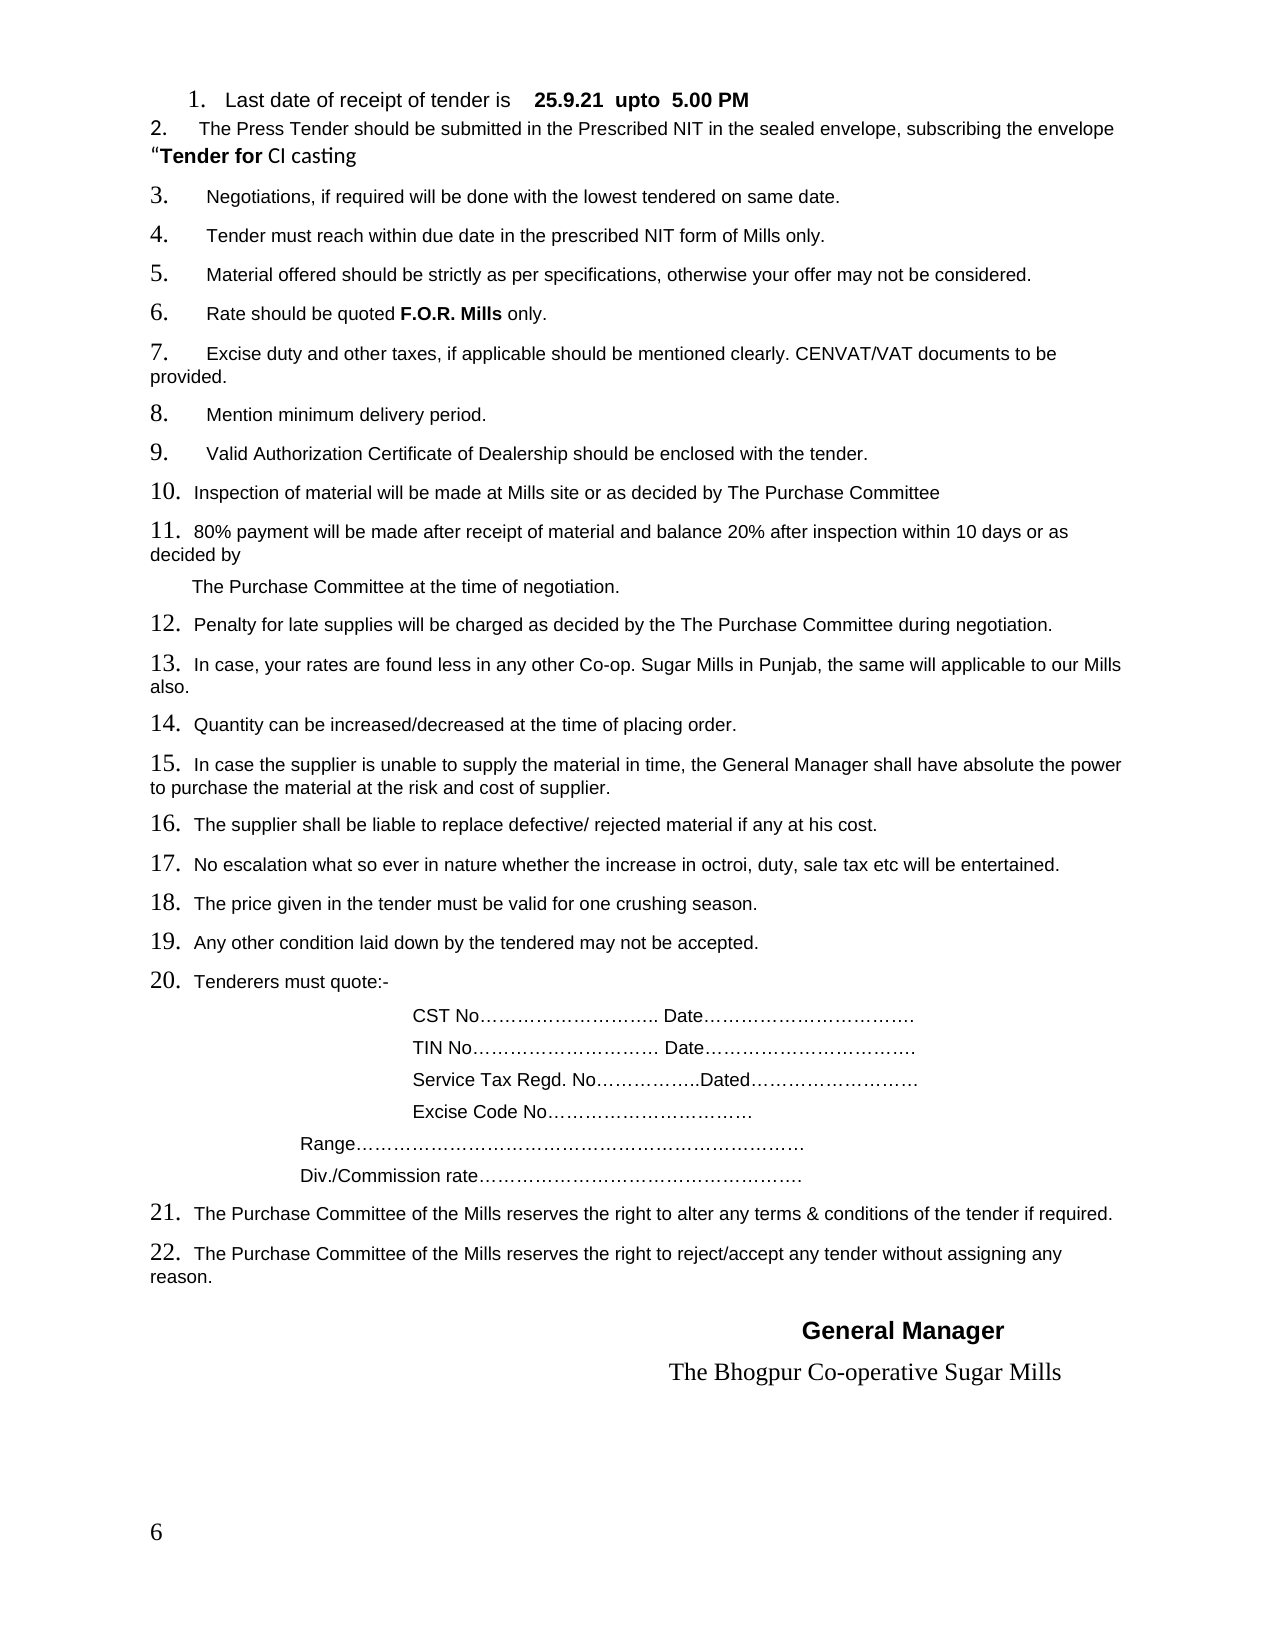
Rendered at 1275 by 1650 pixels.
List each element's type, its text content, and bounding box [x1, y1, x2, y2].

text Range……………………………………………………………… [300, 1133, 1125, 1155]
text Div./Commission rate……………………………………………. [300, 1165, 1125, 1187]
text 14. Quantity can be increased/decreased at the time of placing order. [150, 708, 1125, 737]
text 8. Mention minimum delivery period. [150, 398, 1125, 426]
text 13. In case, your rates are found less in any other Co-op. Sugar Mills in , the same will applicable to our Mills also. [150, 648, 1125, 698]
list Last date of receipt of tender is 25.9.21 upto 5.00 PM [187, 84, 1125, 113]
text 19. Any other condition laid down by the tendered may not be accepted. [150, 926, 1125, 955]
text 16. The supplier shall be liable to replace defective/ rejected material if any at his cost. [150, 808, 1125, 837]
text 4. Tender must reach within due date in the prescribed NIT form of Mills only. [150, 219, 1125, 248]
text 11. 80% payment will be made after receipt of material and balance 20% after inspection within 10 days or as decided by [150, 515, 1125, 566]
text 3. Negotiations, if required will be done with the lowest tendered on same date. [150, 180, 1125, 208]
text 15. In case the supplier is unable to supply the material in time, the General Manager shall have absolute the power to purchase the material at the risk and cost of supplier. [150, 748, 1125, 798]
text 2. The Press Tender should be submitted in the Prescribed NIT in the sealed envelope, subscribing the envelope “Tender for CI casting [150, 113, 1125, 169]
text 9. Valid Authorization Certificate of Dealership should be enclosed with the tender. [150, 437, 1125, 466]
text CST No……………………….. Date……………………………. [412, 1005, 1125, 1026]
text The Purchase Committee at the time of negotiation. [150, 576, 1125, 598]
text 10. Inspection of material will be made at Mills site or as decided by The Purchase Committee [150, 476, 1125, 505]
text The Bhogpur Co-operative Sugar Mills [150, 1357, 1125, 1386]
text 6. Rate should be quoted F.O.R. Mills only. [150, 297, 1125, 326]
text TIN No………………………… Date……………………………. [412, 1037, 1125, 1058]
text 18. The price given in the tender must be valid for one crushing season. [150, 887, 1125, 916]
subtitle General Manager [150, 1316, 1125, 1345]
text 20. Tenderers must quote:- [150, 966, 1125, 994]
text 21. The Purchase Committee of the Mills reserves the right to alter any terms & conditions of the tender if required. [150, 1197, 1125, 1226]
text 12. Penalty for late supplies will be charged as decided by the The Purchase Committee during negotiation. [150, 608, 1125, 637]
text 5. Material offered should be strictly as per specifications, otherwise your offer may not be considered. [150, 258, 1125, 287]
text Excise Code No…………………………… [412, 1101, 1125, 1123]
text Service Tax Regd. No……………..Dated……………………… [412, 1069, 1125, 1091]
text 7. Excise duty and other taxes, if applicable should be mentioned clearly. CENVAT/VAT documents to be provided. [150, 337, 1125, 387]
text 22. The Purchase Committee of the Mills reserves the right to reject/accept any tender without assigning any reason. [150, 1237, 1125, 1287]
text 17. No escalation what so ever in nature whether the increase in octroi, duty, sale tax etc will be entertained. [150, 848, 1125, 877]
